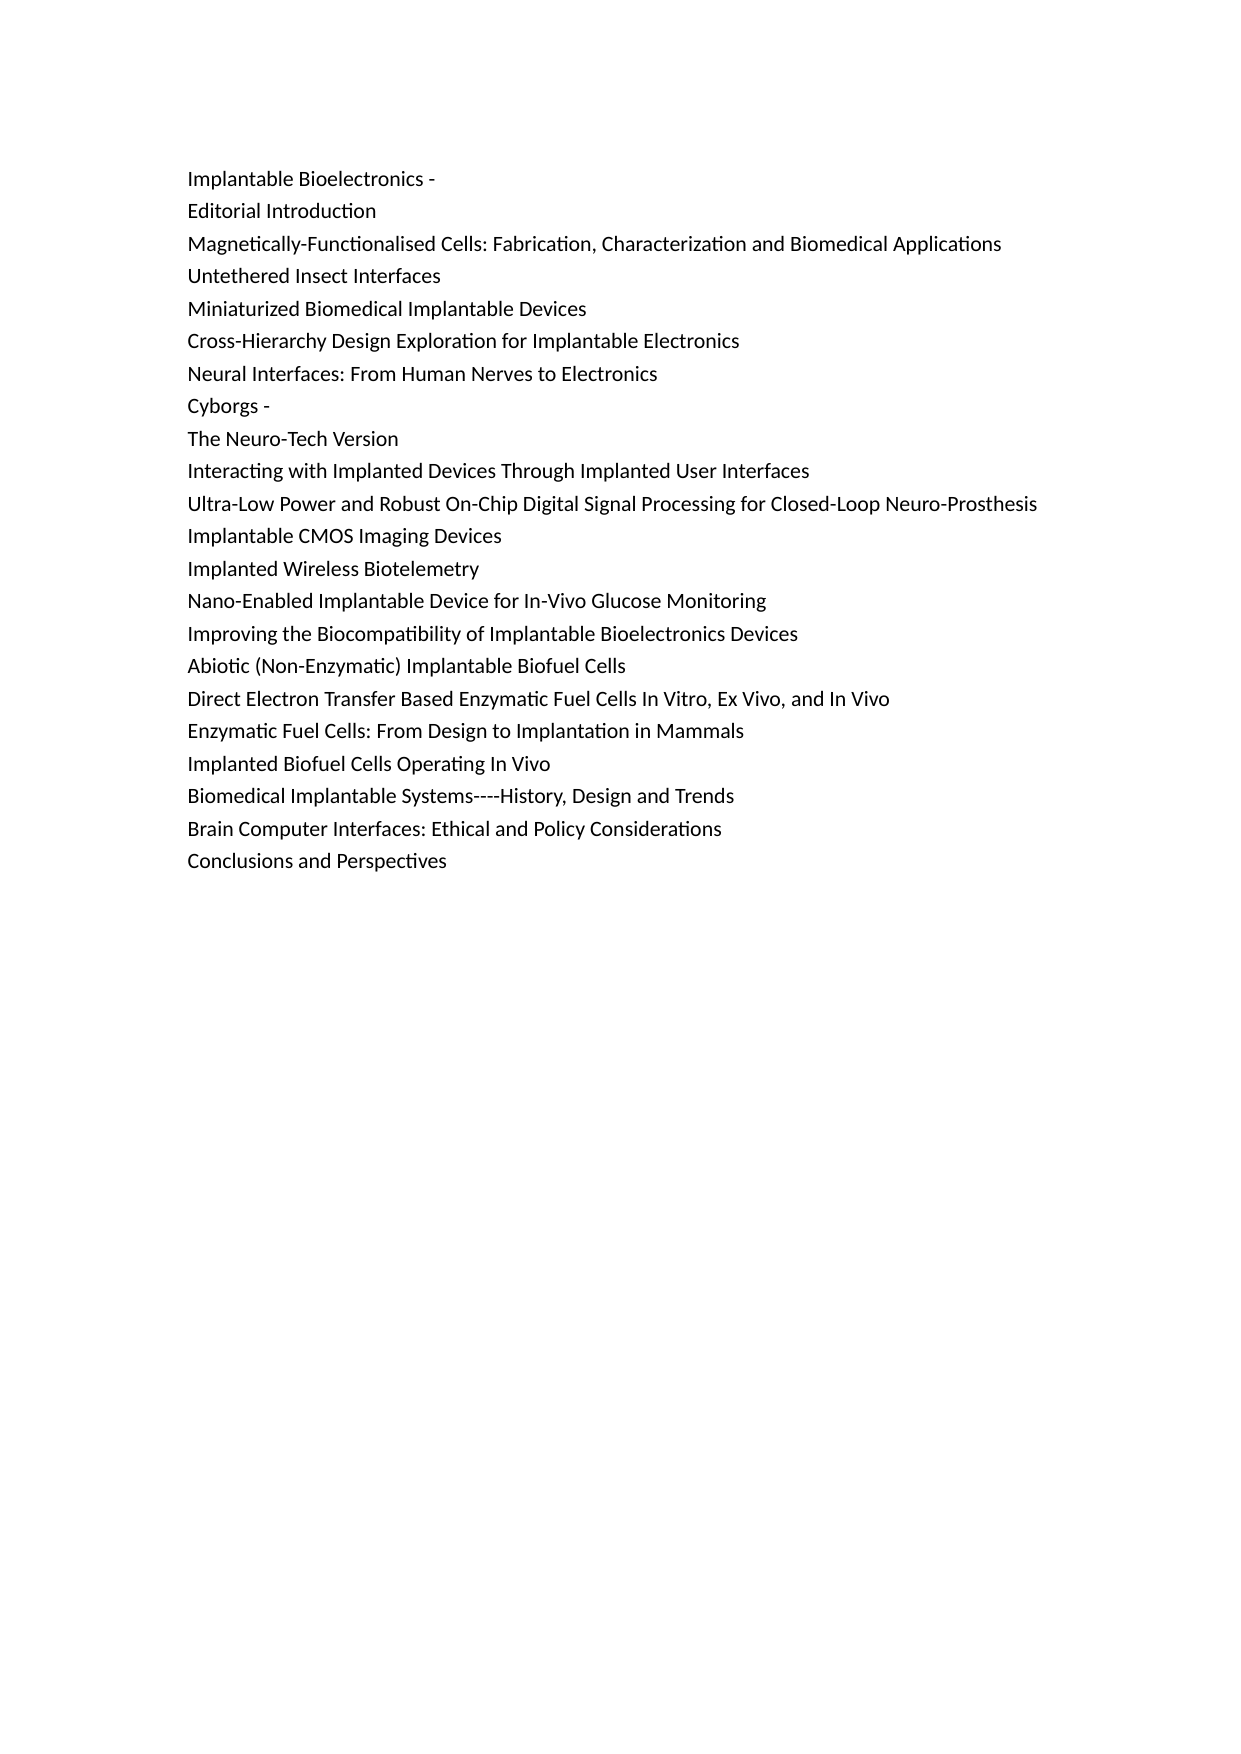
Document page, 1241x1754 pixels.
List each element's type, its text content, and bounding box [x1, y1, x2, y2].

text Implanted Biofuel Cells Operating In Vivo [187, 747, 1053, 779]
text Abiotic (Non-Enzymatic) Implantable Biofuel Cells [187, 649, 1053, 682]
text The Neuro-Tech Version [187, 422, 1053, 454]
text Interacting with Implanted Devices Through Implanted User Interfaces [187, 454, 1053, 487]
text Cyborgs - [187, 389, 1053, 422]
text Untethered Insect Interfaces [187, 259, 1053, 292]
text Neural Interfaces: From Human Nerves to Electronics [187, 357, 1053, 389]
text Implanted Wireless Biotelemetry [187, 552, 1053, 584]
text Direct Electron Transfer Based Enzymatic Fuel Cells In Vitro, Ex Vivo, and In Vivo [187, 682, 1053, 714]
text Brain Computer Interfaces: Ethical and Policy Considerations [187, 812, 1053, 844]
text Conclusions and Perspectives [187, 844, 1053, 877]
text Improving the Biocompatibility of Implantable Bioelectronics Devices [187, 617, 1053, 649]
text Ultra-Low Power and Robust On-Chip Digital Signal Processing for Closed-Loop Neuro-Prosthesis [187, 487, 1053, 519]
text Miniaturized Biomedical Implantable Devices [187, 292, 1053, 324]
text Cross-Hierarchy Design Exploration for Implantable Electronics [187, 324, 1053, 357]
text Biomedical Implantable Systems----History, Design and Trends [187, 779, 1053, 812]
text Enzymatic Fuel Cells: From Design to Implantation in Mammals [187, 714, 1053, 747]
text Implantable CMOS Imaging Devices [187, 519, 1053, 552]
text Implantable Bioelectronics - [187, 162, 1053, 194]
text Nano-Enabled Implantable Device for In-Vivo Glucose Monitoring [187, 584, 1053, 617]
text Editorial Introduction [187, 194, 1053, 227]
text Magnetically-Functionalised Cells: Fabrication, Characterization and Biomedical Applications [187, 227, 1053, 259]
